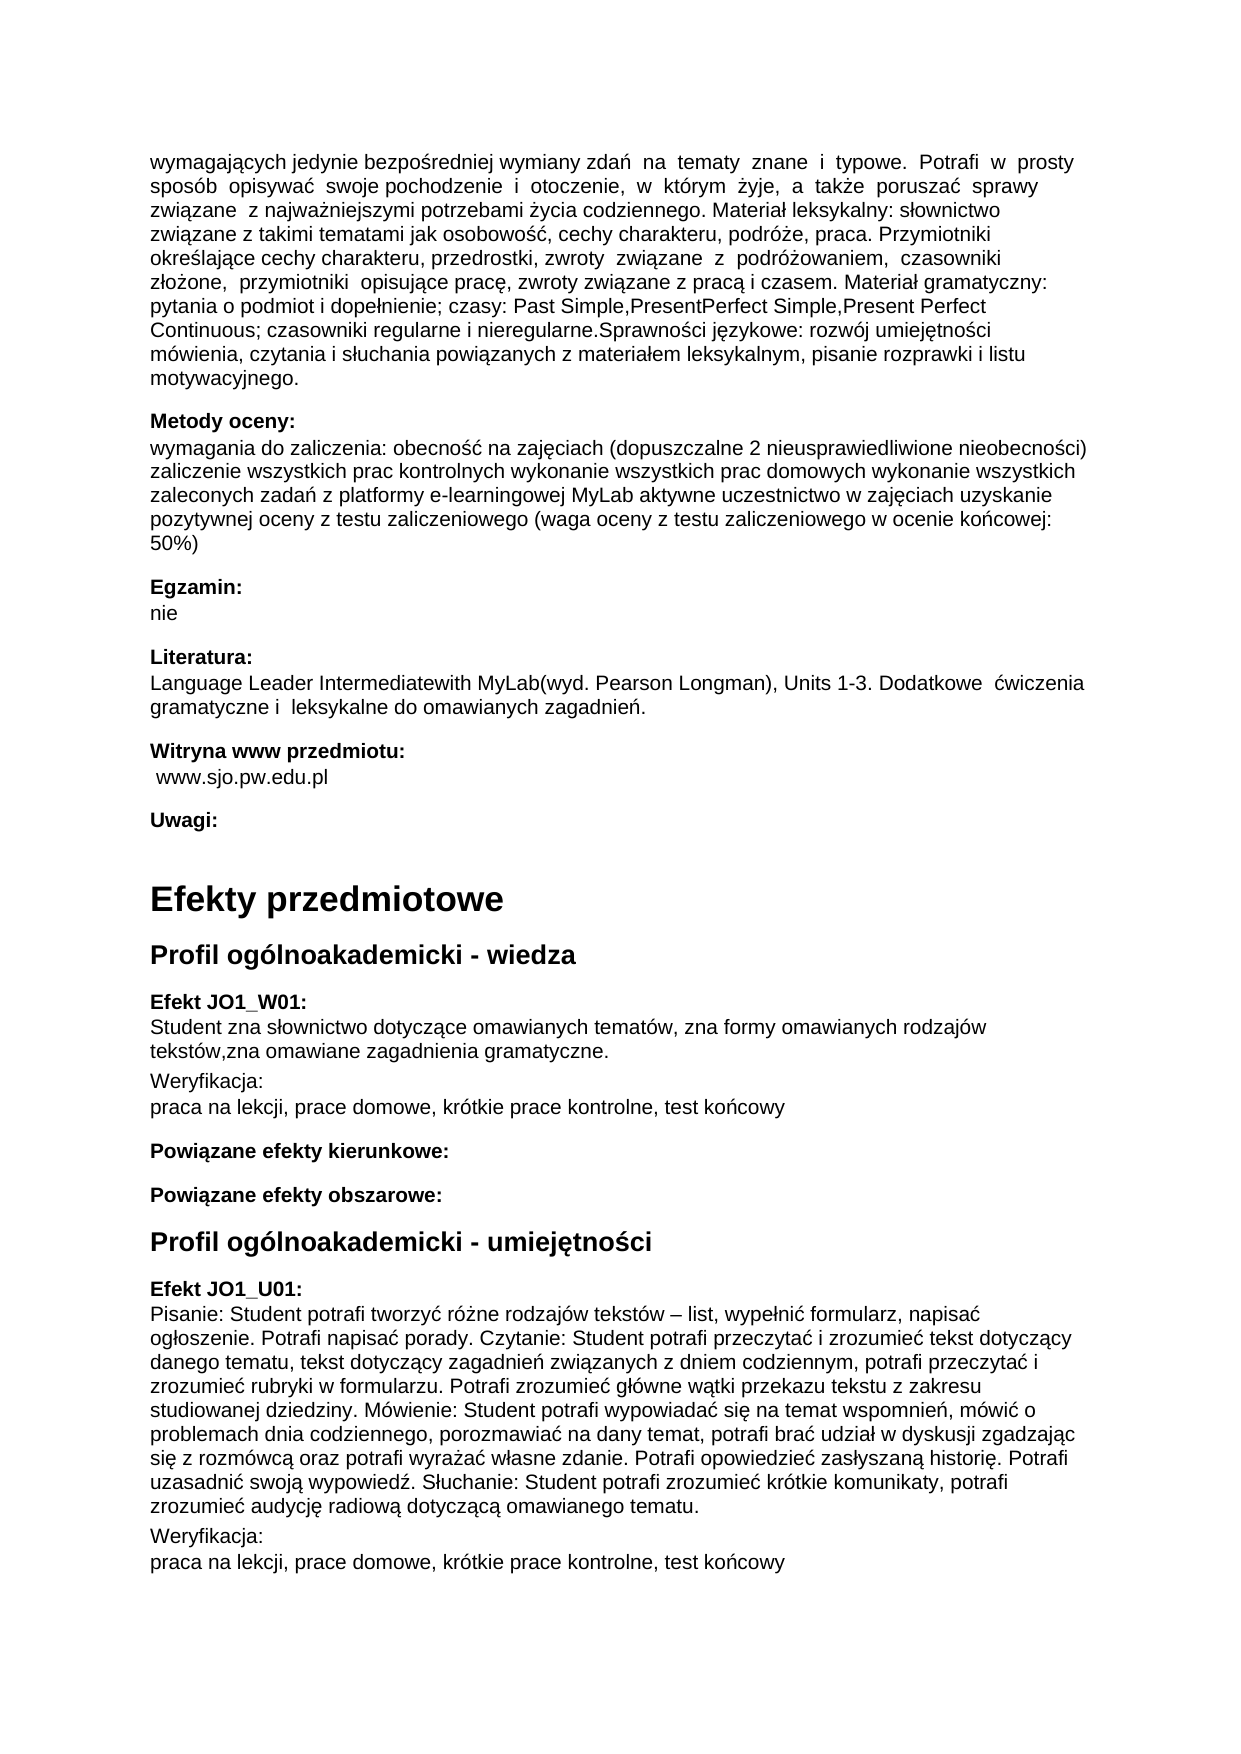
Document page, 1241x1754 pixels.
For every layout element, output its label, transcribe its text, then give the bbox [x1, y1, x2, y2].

text Egzamin: [150, 575, 1090, 599]
text Student zna słownictwo dotyczące omawianych tematów, zna formy omawianych rodzajów tekstów,zna omawiane zagadnienia gramatyczne. [150, 1015, 1090, 1063]
text Weryfikacja: [150, 1069, 1090, 1093]
text Powiązane efekty obszarowe: [150, 1182, 1090, 1206]
subtitle Profil ogólnoakademicki - umiejętności [150, 1226, 1090, 1257]
text Weryfikacja: [150, 1524, 1090, 1548]
text Language Leader Intermediatewith MyLab(wyd. Pearson Longman), Units 1-3. Dodatkowe ćwiczenia gramatyczne i leksykalne do omawianych zagadnień. [150, 671, 1090, 719]
subtitle Efekty przedmiotowe [150, 878, 1090, 919]
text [150, 150, 1090, 389]
text Literatura: [150, 645, 1090, 669]
text www.sjo.pw.edu.pl [150, 764, 1090, 788]
text Pisanie: Student potrafi tworzyć różne rodzajów tekstów – list, wypełnić formularz, napisać ogłoszenie. Potrafi napisać porady. Czytanie: Student potrafi przeczytać i zrozumieć tekst dotyczący danego tematu, tekst dotyczący zagadnień związanych z dniem codziennym, potrafi przeczytać i zrozumieć rubryki w formularzu. Potrafi zrozumieć główne wątki przekazu tekstu z zakresu studiowanej dziedziny. Mówienie: Student potrafi wypowiadać się na temat wspomnień, mówić o problemach dnia codziennego, porozmawiać na dany temat, potrafi brać udział w dyskusji zgadzając się z rozmówcą oraz potrafi wyrażać własne zdanie. Potrafi opowiedzieć zasłyszaną historię. Potrafi uzasadnić swoją wypowiedź. Słuchanie: Student potrafi zrozumieć krótkie komunikaty, potrafi zrozumieć audycję radiową dotyczącą omawianego tematu. [150, 1302, 1090, 1518]
text Witryna www przedmiotu: [150, 738, 1090, 762]
text Metody oceny: [150, 409, 1090, 433]
subtitle Profil ogólnoakademicki - wiedza [150, 939, 1090, 970]
text Efekt JO1_W01: [150, 990, 1090, 1014]
text wymagania do zaliczenia: obecność na zajęciach (dopuszczalne 2 nieusprawiedliwione nieobecności) zaliczenie wszystkich prac kontrolnych wykonanie wszystkich prac domowych wykonanie wszystkich zaleconych zadań z platformy e-learningowej MyLab aktywne uczestnictwo w zajęciach uzyskanie pozytywnej oceny z testu zaliczeniowego (waga oceny z testu zaliczeniowego w ocenie końcowej: 50%) [150, 435, 1090, 555]
text Powiązane efekty kierunkowe: [150, 1139, 1090, 1163]
text Uwagi: [150, 808, 1090, 832]
text Efekt JO1_U01: [150, 1277, 1090, 1301]
text nie [150, 601, 1090, 625]
text praca na lekcji, prace domowe, krótkie prace kontrolne, test końcowy [150, 1095, 1090, 1119]
text praca na lekcji, prace domowe, krótkie prace kontrolne, test końcowy [150, 1550, 1090, 1574]
